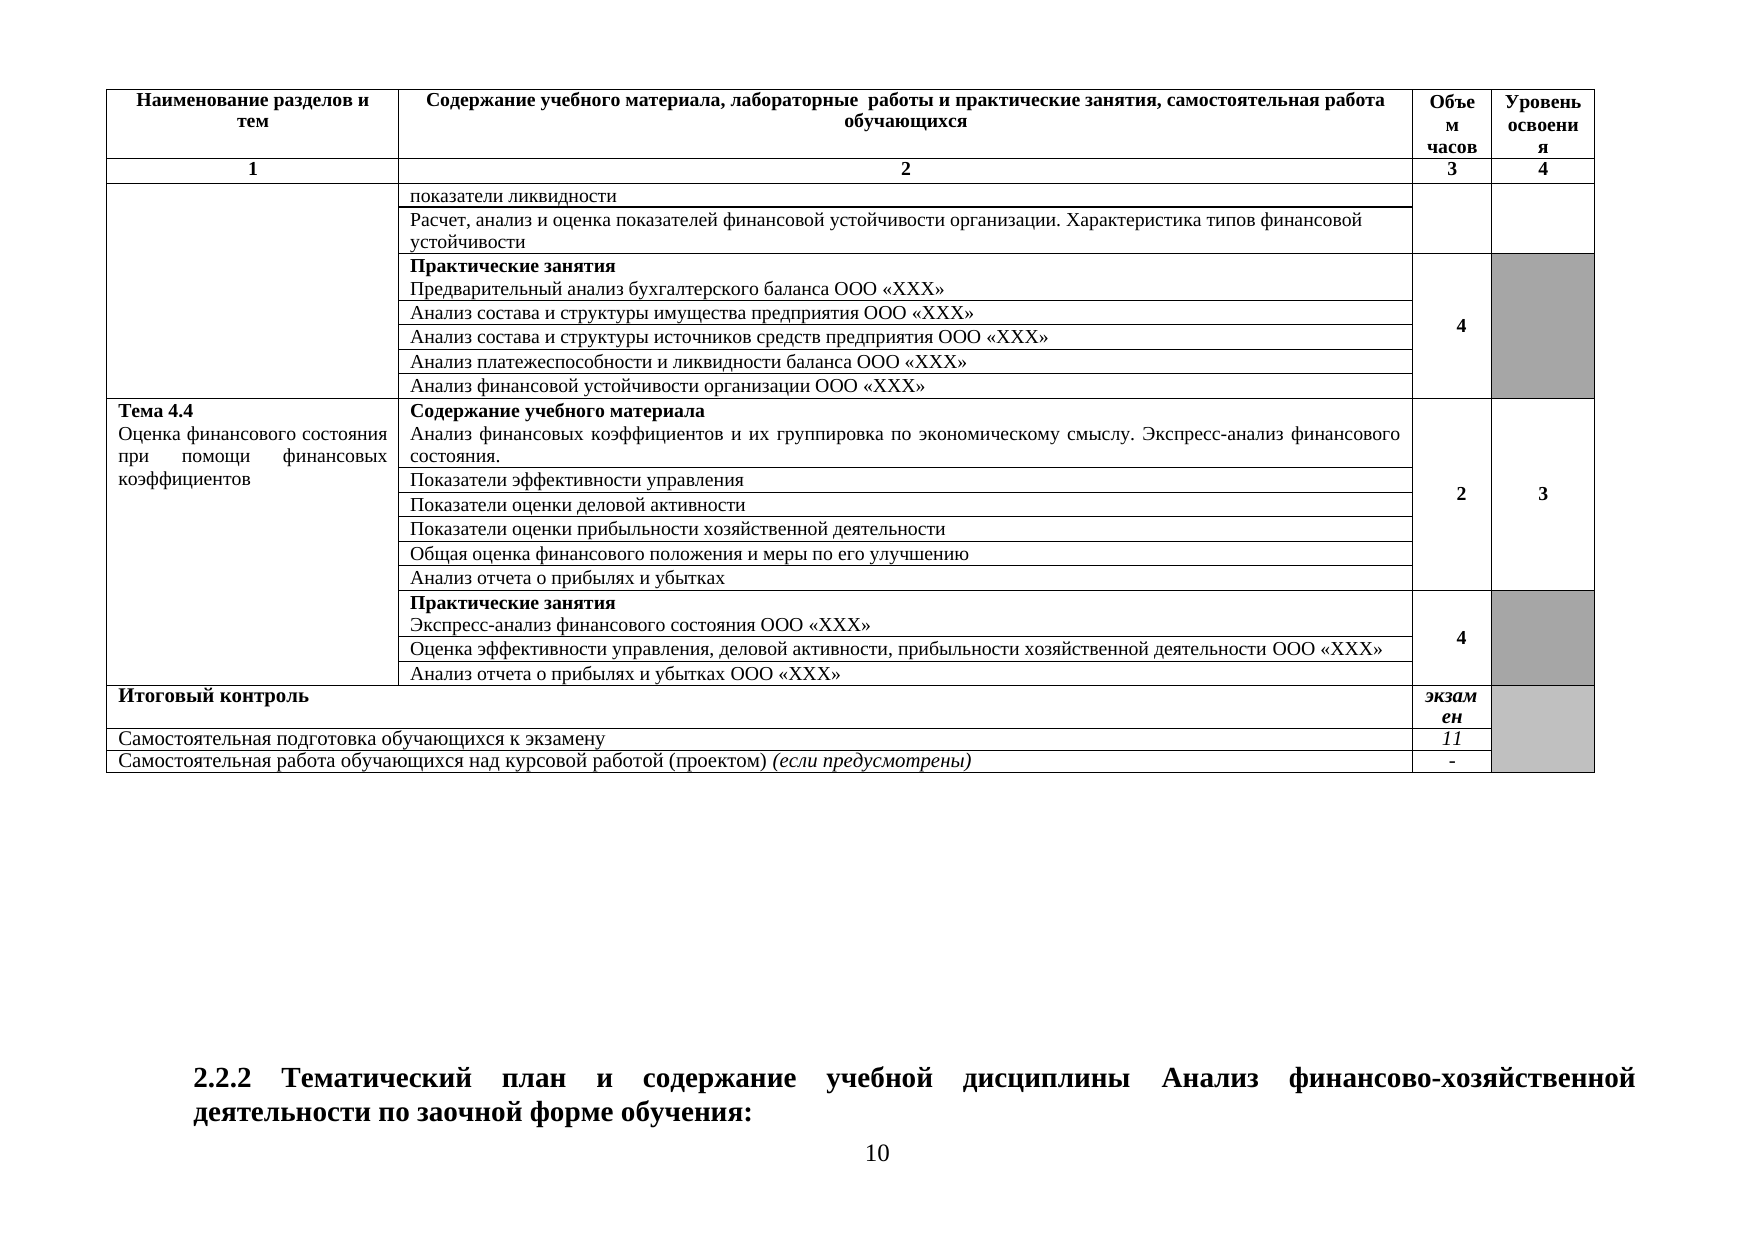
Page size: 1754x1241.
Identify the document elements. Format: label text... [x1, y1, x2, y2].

table_cell 4 [1413, 254, 1491, 398]
table_cell [1492, 254, 1594, 398]
table_cell 1 [107, 159, 398, 183]
table_cell Самостоятельная подготовка обучающихся к экзамену [107, 729, 1412, 750]
table_cell Самостоятельная работа обучающихся над курсовой работой (проектом) (если предусмотрены) [107, 751, 1412, 772]
table_cell 2 [1413, 399, 1491, 589]
table_cell Анализ отчета о прибылях и убытках ООО «ХХХ» [399, 662, 1412, 685]
table_cell Показатели эффективности управления [399, 468, 1412, 492]
table_cell Практические занятия Предварительный анализ бухгалтерского баланса ООО «ХХХ» [399, 254, 1412, 300]
table_cell Анализ платежеспособности и ликвидности баланса: абсолютные показатели ликвидности, относительные показатели ликвидности [399, 184, 1412, 206]
table_cell [1492, 591, 1594, 685]
table_header Содержание учебного материала, лабораторные работы и практические занятия, самостоятельная работа обучающихся [399, 90, 1412, 158]
table_cell 11 [1413, 729, 1491, 750]
table_cell Тема 4.4 Оценка финансового состояния при помощи финансовых коэффициентов [107, 399, 398, 685]
table_cell Оценка эффективности управления, деловой активности, прибыльности хозяйственной деятельности ООО «ХХХ» [399, 637, 1412, 661]
table_cell Итоговый контроль [107, 686, 1412, 728]
table_cell Практические занятия Экспресс-анализ финансового состояния ООО «ХХХ» [399, 591, 1412, 636]
table_cell Расчет, анализ и оценка показателей финансовой устойчивости организации. Характеристика типов финансовой устойчивости [399, 208, 1412, 253]
table_cell Анализ состава и структуры источников средств предприятия ООО «ХХХ» [399, 325, 1412, 349]
table_cell Общая оценка финансового положения и меры по его улучшению [399, 542, 1412, 565]
table_cell 2 [399, 159, 1412, 183]
table_cell Показатели оценки прибыльности хозяйственной деятельности [399, 517, 1412, 541]
table_cell [1492, 686, 1594, 772]
table_cell - [1413, 751, 1491, 772]
table_header Наименование разделов и тем [107, 90, 398, 158]
table_cell Анализ финансовой устойчивости организации ООО «ХХХ» [399, 374, 1412, 398]
table_cell Содержание учебного материала Анализ финансовых коэффициентов и их группировка по экономическому смыслу. Экспресс-анализ финансового состояния. [399, 399, 1412, 467]
text 2.2.2 Тематический план и содержание учебной дисциплины Анализ финансово-хозяйственной деятельности по заочной форме обучения: [193, 1060, 1636, 1127]
table_cell Показатели оценки деловой активности [399, 493, 1412, 516]
table_cell Анализ платежеспособности и ликвидности баланса ООО «ХХХ» [399, 350, 1412, 373]
table_cell 4 [1413, 591, 1491, 685]
table_cell экзамен [1413, 686, 1491, 728]
table_cell 4 [1492, 159, 1594, 183]
table_header Уровень освоения [1492, 90, 1594, 158]
table_cell 3 [1492, 399, 1594, 589]
table_cell 3 [1413, 159, 1491, 183]
table_cell Анализ отчета о прибылях и убытках [399, 566, 1412, 589]
table_cell Анализ состава и структуры имущества предприятия ООО «ХХХ» [399, 301, 1412, 324]
table_header Объем часов [1413, 90, 1491, 158]
